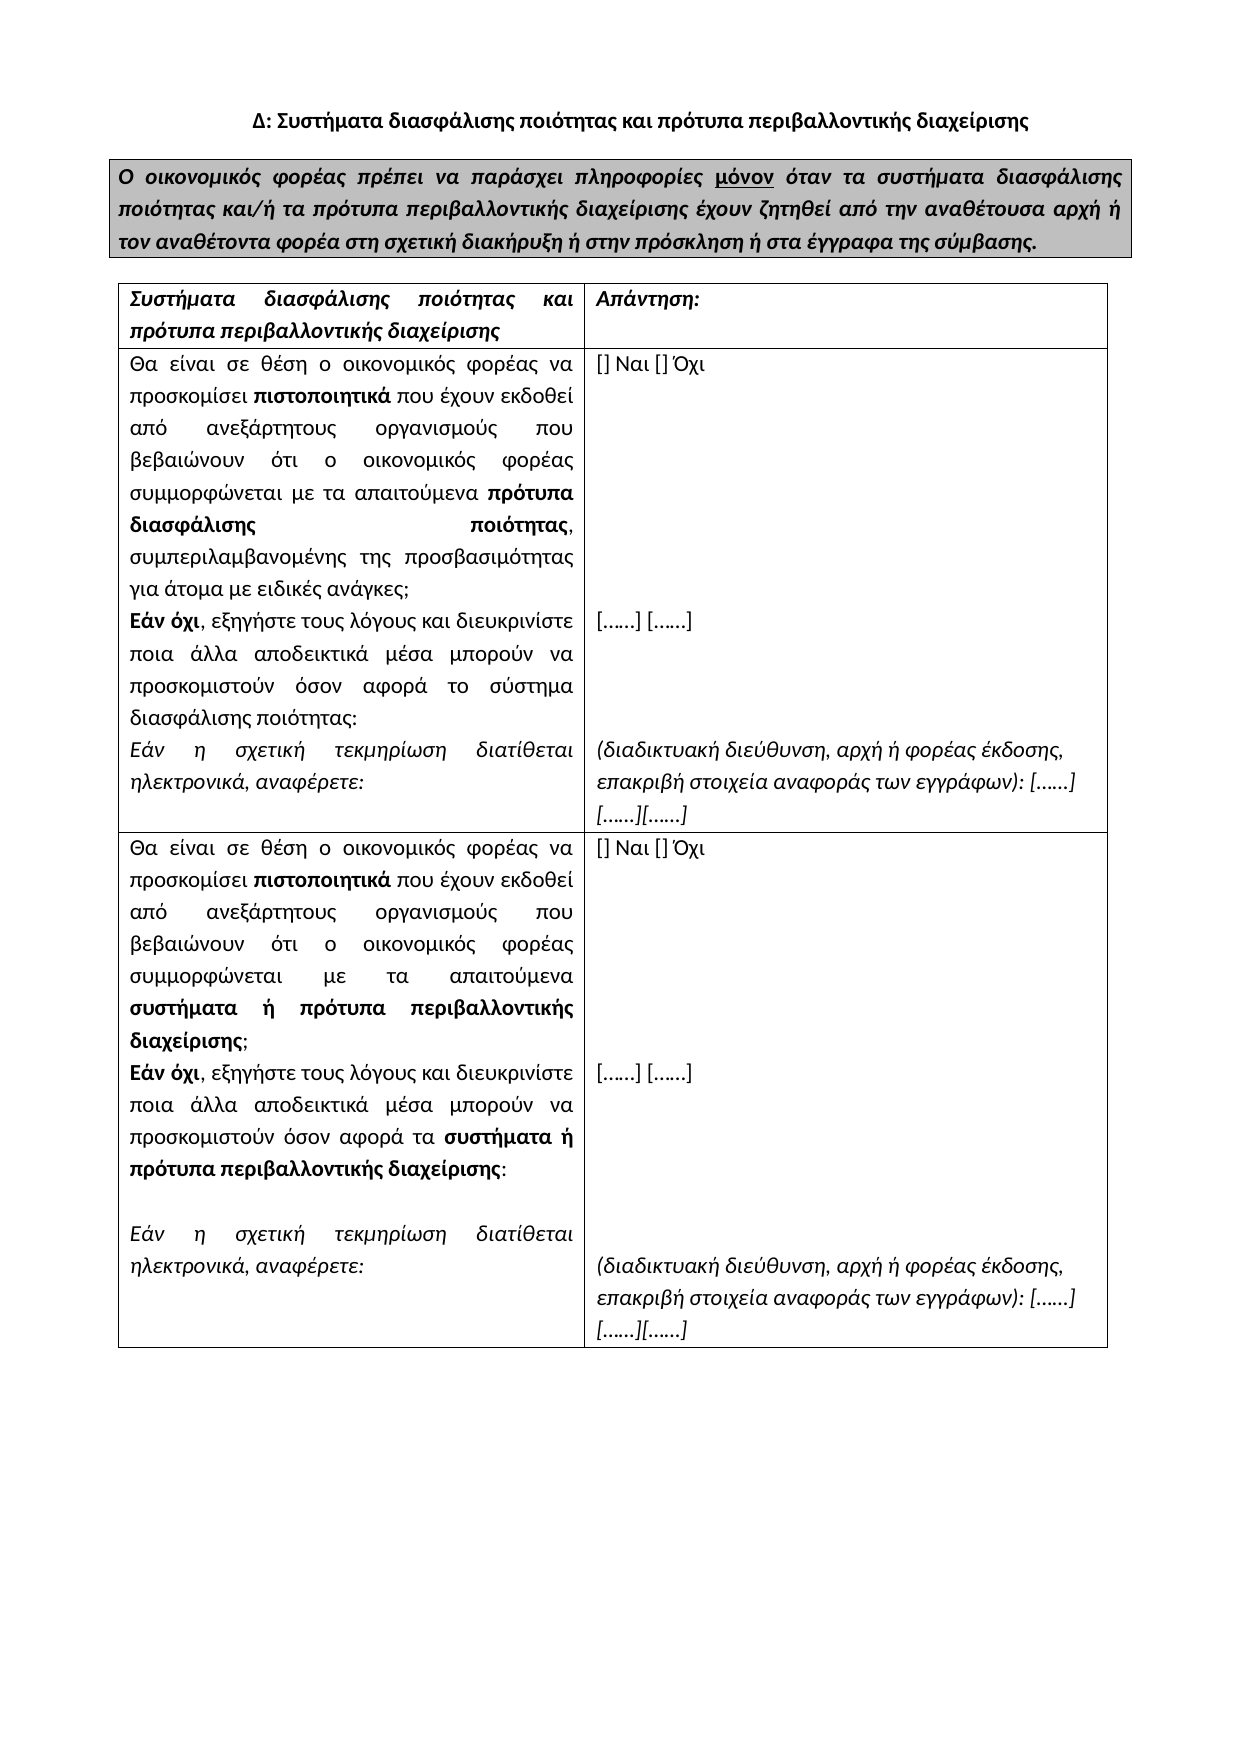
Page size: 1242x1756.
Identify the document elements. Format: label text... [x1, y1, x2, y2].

table_cell [] Ναι [] Όχι [……] [……] (διαδικτυακή διεύθυνση, αρχή ή φορέας έκδοσης, επακριβή στοιχεία αναφοράς των εγγράφων): [……][……][……] [585, 349, 1107, 832]
table_cell Θα είναι σε θέση ο οικονομικός φορέας να προσκομίσει πιστοποιητικά που έχουν εκδοθεί από ανεξάρτητους οργανισμούς που βεβαιώνουν ότι ο οικονομικός φορέας συμμορφώνεται με τα απαιτούμενα συστήματα ή πρότυπα περιβαλλοντικής διαχείρισης; Εάν όχι, εξηγήστε τους λόγους και διευκρινίστε ποια άλλα αποδεικτικά μέσα μπορούν να προσκομιστούν όσον αφορά τα συστήματα ή πρότυπα περιβαλλοντικής διαχείρισης: Εάν η σχετική τεκμηρίωση διατίθεται ηλεκτρονικά, αναφέρετε: [119, 833, 584, 1347]
table_cell [] Ναι [] Όχι [……] [……] (διαδικτυακή διεύθυνση, αρχή ή φορέας έκδοσης, επακριβή στοιχεία αναφοράς των εγγράφων): [……][……][……] [585, 833, 1107, 1347]
table_cell Θα είναι σε θέση ο οικονομικός φορέας να προσκομίσει πιστοποιητικά που έχουν εκδοθεί από ανεξάρτητους οργανισμούς που βεβαιώνουν ότι ο οικονομικός φορέας συμμορφώνεται με τα απαιτούμενα πρότυπα διασφάλισης ποιότητας, συμπεριλαμβανομένης της προσβασιμότητας για άτομα με ειδικές ανάγκες; Εάν όχι, εξηγήστε τους λόγους και διευκρινίστε ποια άλλα αποδεικτικά μέσα μπορούν να προσκομιστούν όσον αφορά το σύστημα διασφάλισης ποιότητας: Εάν η σχετική τεκμηρίωση διατίθεται ηλεκτρονικά, αναφέρετε: [119, 349, 584, 832]
text Δ: Συστήματα διασφάλισης ποιότητας και πρότυπα περιβαλλοντικής διαχείρισης [118, 106, 1122, 134]
text Ο οικονομικός φορέας πρέπει να παράσχει πληροφορίες μόνον όταν τα συστήματα διασφάλισης ποιότητας και/ή τα πρότυπα περιβαλλοντικής διαχείρισης έχουν ζητηθεί από την αναθέτουσα αρχή ή τον αναθέτοντα φορέα στη σχετική διακήρυξη ή στην πρόσκληση ή στα έγγραφα της σύμβασης. [110, 160, 1131, 257]
table_header Συστήματα διασφάλισης ποιότητας και πρότυπα περιβαλλοντικής διαχείρισης [119, 284, 584, 348]
table_header Απάντηση: [585, 284, 1107, 348]
